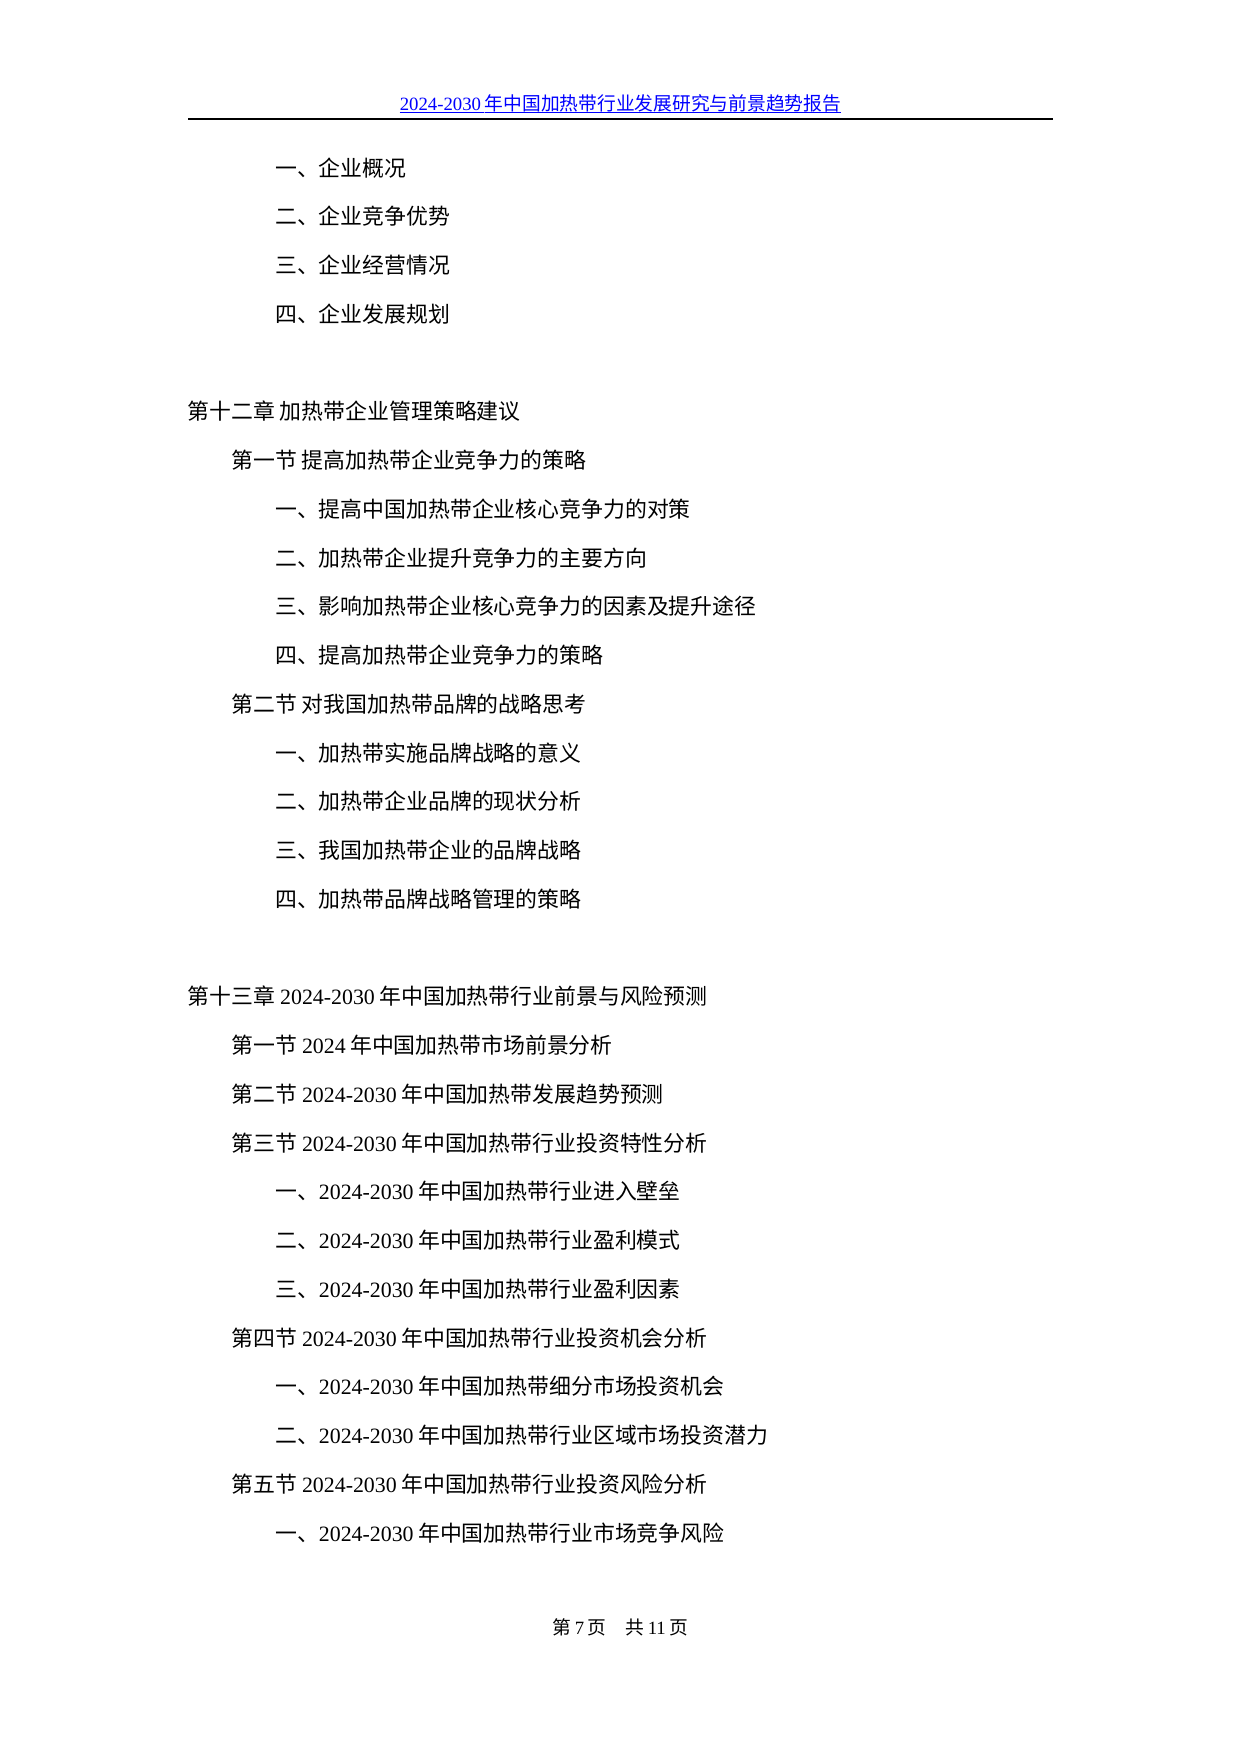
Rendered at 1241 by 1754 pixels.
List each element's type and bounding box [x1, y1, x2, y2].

text [187, 150, 1053, 1548]
